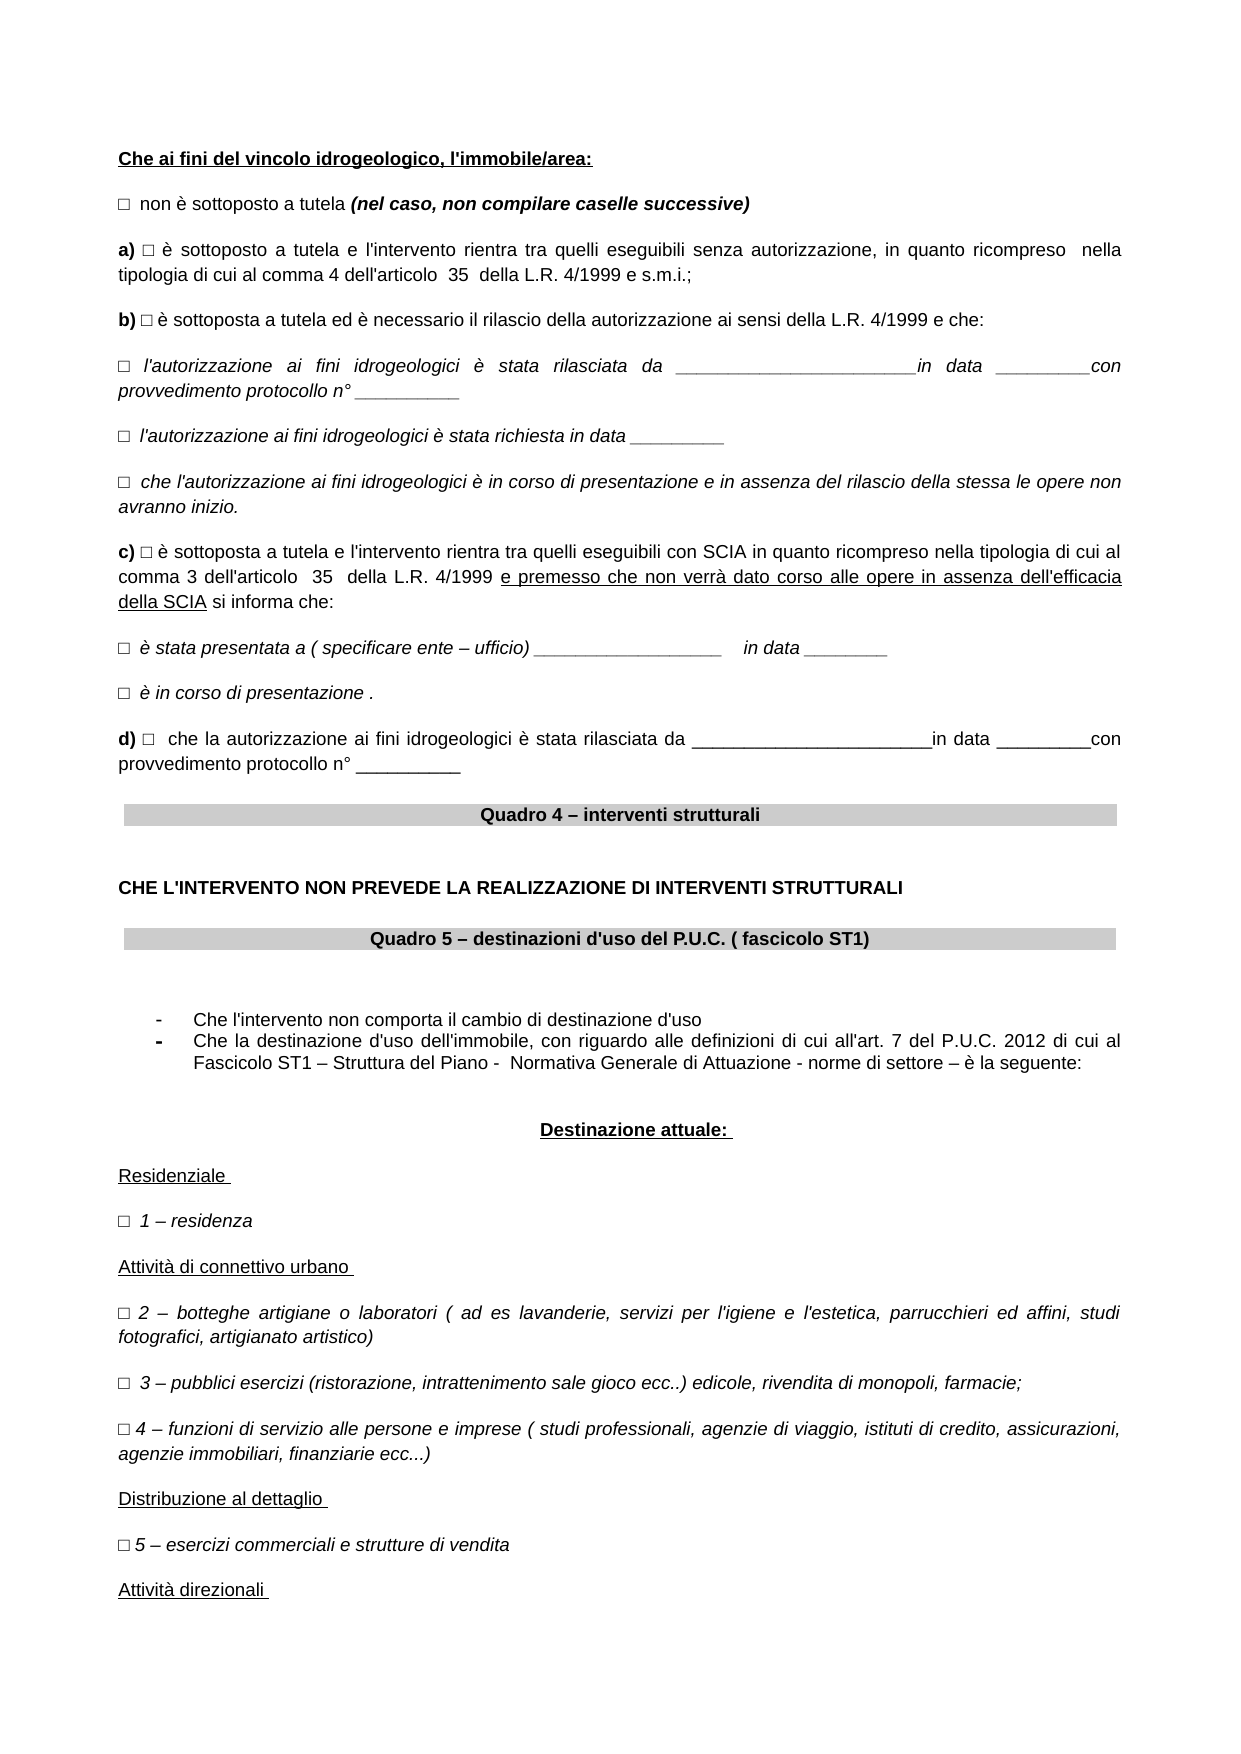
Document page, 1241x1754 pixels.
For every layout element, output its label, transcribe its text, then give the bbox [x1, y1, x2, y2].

text □ 4 – funzioni di servizio alle persone e imprese ( studi professionali, agenzie di viaggio, istituti di credito, assicurazioni, agenzie immobiliari, finanziarie ecc...) [118, 1418, 1122, 1464]
text Distribuzione al dettaglio [118, 1488, 1122, 1509]
text d) □ che la autorizzazione ai fini idrogeologici è stata rilasciata da _______________________in data _________con provvedimento protocollo n° __________ [118, 728, 1122, 774]
list Che l'intervento non comporta il cambio di destinazione d'uso [156, 1008, 1122, 1030]
table_header Quadro 4 – interventi strutturali [118, 798, 1122, 831]
text Che ai fini del vincolo idrogeologico, l'immobile/area: [118, 148, 1122, 169]
text □ che l'autorizzazione ai fini idrogeologici è in corso di presentazione e in assenza del rilascio della stessa le opere non avranno inizio. [118, 471, 1122, 517]
text Attività direzionali [118, 1579, 1122, 1601]
text Residenziale [118, 1165, 1122, 1186]
text □ è stata presentata a ( specificare ente – ufficio) __________________ in data ________ [118, 637, 1122, 658]
text □ l'autorizzazione ai fini idrogeologici è stata richiesta in data _________ [118, 425, 1122, 447]
text Destinazione attuale: [130, 1119, 1122, 1141]
text □ è in corso di presentazione . [118, 682, 1122, 704]
text □ non è sottoposto a tutela (nel caso, non compilare caselle successive) [118, 193, 1122, 215]
text Attività di connettivo urbano [118, 1256, 1122, 1277]
text a) □ è sottoposto a tutela e l'intervento rientra tra quelli eseguibili senza autorizzazione, in quanto ricompreso nella tipologia di cui al comma 4 dell'articolo 35 della L.R. 4/1999 e s.m.i.; [118, 239, 1122, 285]
text c) □ è sottoposta a tutela e l'intervento rientra tra quelli eseguibili con SCIA in quanto ricompreso nella tipologia di cui al comma 3 dell'articolo 35 della L.R. 4/1999 e premesso che non verrà dato corso alle opere in assenza dell'efficacia della SCIA si informa che: [118, 541, 1122, 612]
text □ 5 – esercizi commerciali e strutture di vendita [118, 1534, 1122, 1555]
table_header Quadro 5 – destinazioni d'uso del P.U.C. ( fascicolo ST1) [118, 923, 1121, 956]
text □ l'autorizzazione ai fini idrogeologici è stata rilasciata da _______________________in data _________con provvedimento protocollo n° __________ [118, 355, 1122, 401]
text CHE L'INTERVENTO NON PREVEDE LA REALIZZAZIONE DI INTERVENTI STRUTTURALI [118, 877, 1122, 898]
text □ 2 – botteghe artigiane o laboratori ( ad es lavanderie, servizi per l'igiene e l'estetica, parrucchieri ed affini, studi fotografici, artigianato artistico) [118, 1302, 1122, 1348]
text □ 1 – residenza [118, 1210, 1122, 1232]
text □ 3 – pubblici esercizi (ristorazione, intrattenimento sale gioco ecc..) edicole, rivendita di monopoli, farmacie; [118, 1372, 1122, 1393]
list Che la destinazione d'uso dell'immobile, con riguardo alle definizioni di cui all'art. 7 del P.U.C. 2012 di cui al Fascicolo ST1 – Struttura del Piano - Normativa Generale di Attuazione - norme di settore – è la seguente: [156, 1030, 1122, 1073]
text b) □ è sottoposta a tutela ed è necessario il rilascio della autorizzazione ai sensi della L.R. 4/1999 e che: [118, 309, 1122, 331]
